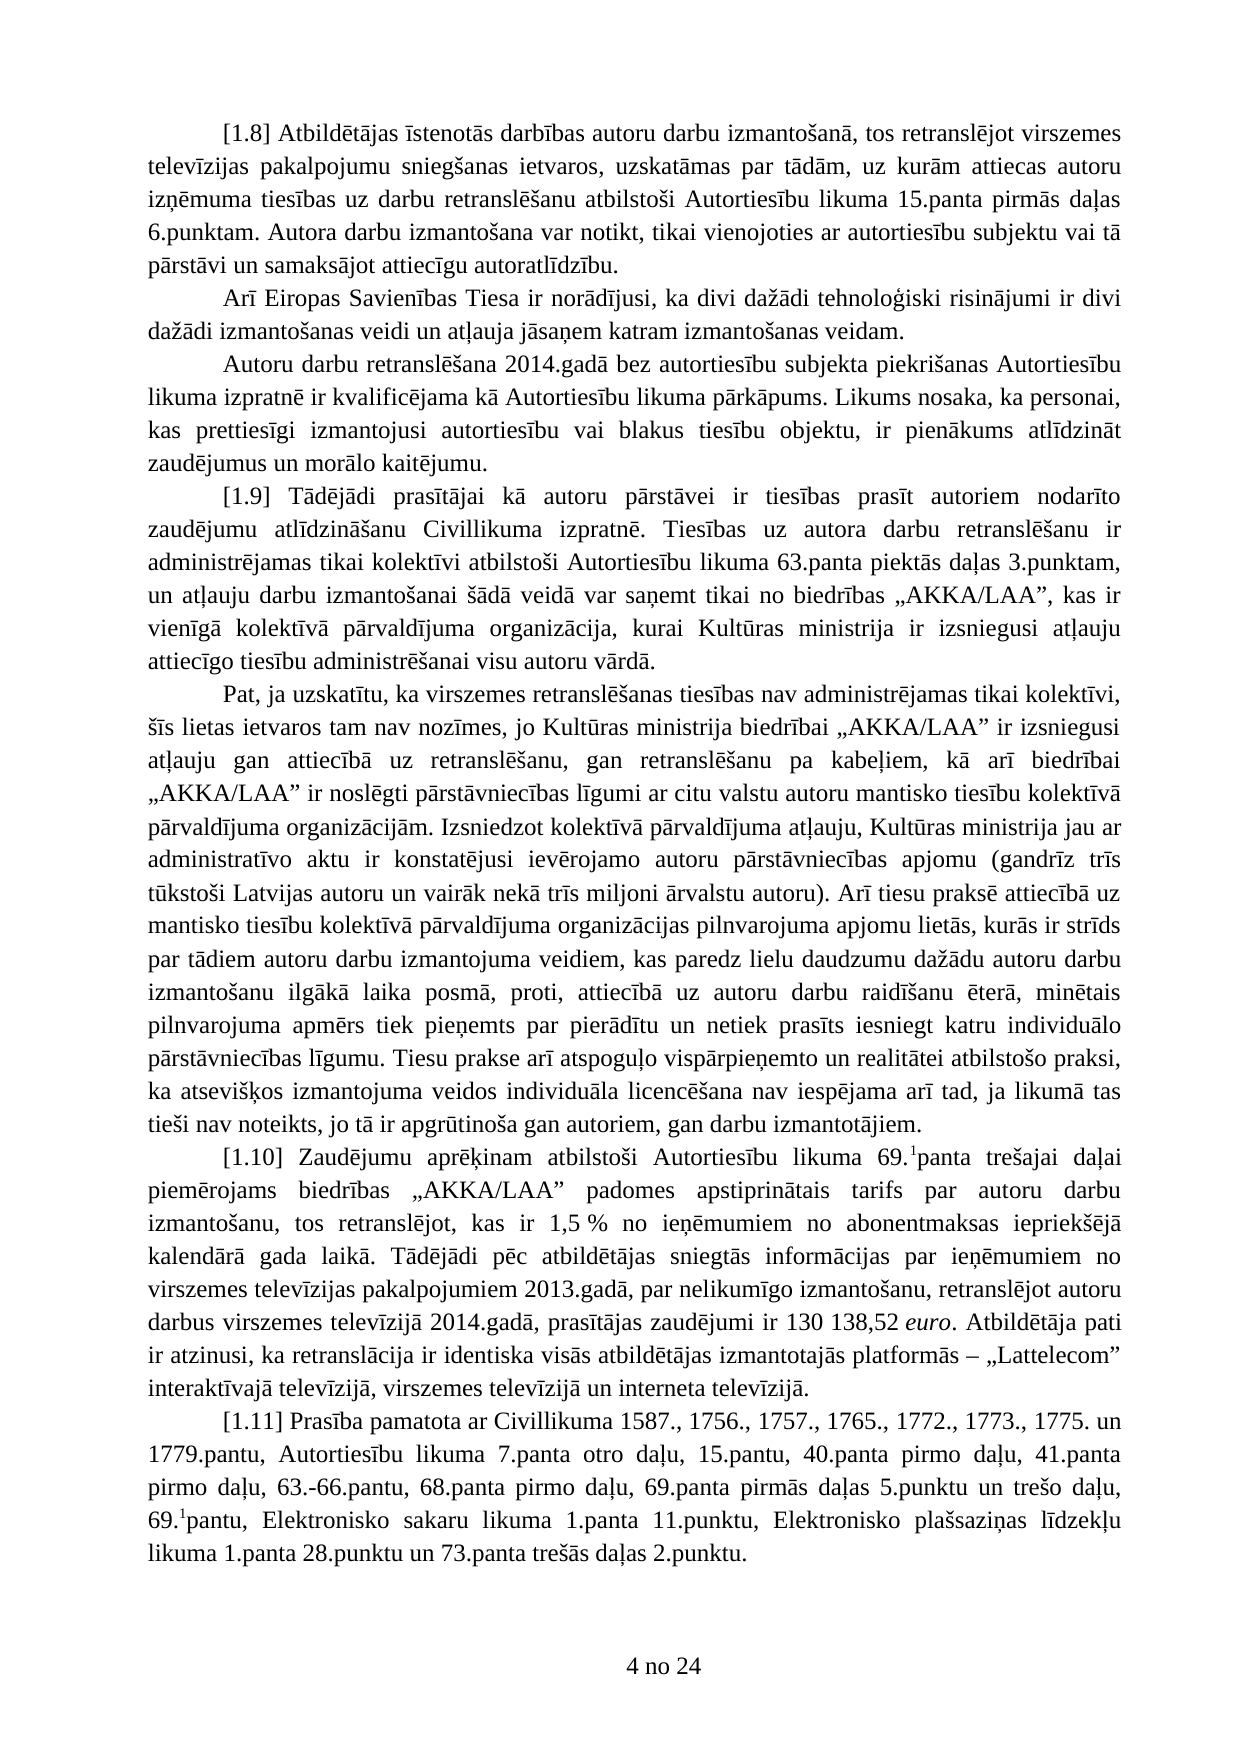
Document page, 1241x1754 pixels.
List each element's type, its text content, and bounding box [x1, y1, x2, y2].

text [1.10] Zaudējumu aprēķinam atbilstoši Autortiesību likuma 69.1panta trešajai daļai piemērojams biedrības „AKKA/LAA” padomes apstiprinātais tarifs par autoru darbu izmantošanu, tos retranslējot, kas ir 1,5 % no ieņēmumiem no abonentmaksas iepriekšējā kalendārā gada laikā. Tādējādi pēc atbildētājas sniegtās informācijas par ieņēmumiem no virszemes televīzijas pakalpojumiem 2013.gadā, par nelikumīgo izmantošanu, retranslējot autoru darbus virszemes televīzijā 2014.gadā, prasītājas zaudējumi ir 130 138,52 euro. Atbildētāja pati ir atzinusi, ka retranslācija ir identiska visās atbildētājas izmantotajās platformās – „Lattelecom” interaktīvajā televīzijā, virszemes televīzijā un interneta televīzijā. [148, 1142, 1122, 1402]
text Pat, ja uzskatītu, ka virszemes retranslēšanas tiesības nav administrējamas tikai kolektīvi, šīs lietas ietvaros tam nav nozīmes, jo Kultūras ministrija biedrībai „AKKA/LAA” ir izsniegusi atļauju gan attiecībā uz retranslēšanu, gan retranslēšanu pa kabeļiem, kā arī biedrībai „AKKA/LAA” ir noslēgti pārstāvniecības līgumi ar citu valstu autoru mantisko tiesību kolektīvā pārvaldījuma organizācijām. Izsniedzot kolektīvā pārvaldījuma atļauju, Kultūras ministrija jau ar administratīvo aktu ir konstatējusi ievērojamo autoru pārstāvniecības apjomu (gandrīz trīs tūkstoši Latvijas autoru un vairāk nekā trīs miljoni ārvalstu autoru). Arī tiesu praksē attiecībā uz mantisko tiesību kolektīvā pārvaldījuma organizācijas pilnvarojuma apjomu lietās, kurās ir strīds par tādiem autoru darbu izmantojuma veidiem, kas paredz lielu daudzumu dažādu autoru darbu izmantošanu ilgākā laika posmā, proti, attiecībā uz autoru darbu raidīšanu ēterā, minētais pilnvarojuma apmērs tiek pieņemts par pierādītu un netiek prasīts iesniegt katru individuālo pārstāvniecības līgumu. Tiesu prakse arī atspoguļo vispārpieņemto un realitātei atbilstošo praksi, ka atsevišķos izmantojuma veidos individuāla licencēšana nav iespējama arī tad, ja likumā tas tieši nav noteikts, jo tā ir apgrūtinoša gan autoriem, gan darbu izmantotājiem. [148, 679, 1122, 1137]
text [1.8] Atbildētājas īstenotās darbības autoru darbu izmantošanā, tos retranslējot virszemes televīzijas pakalpojumu sniegšanas ietvaros, uzskatāmas par tādām, uz kurām attiecas autoru izņēmuma tiesības uz darbu retranslēšanu atbilstoši Autortiesību likuma 15.panta pirmās daļas 6.punktam. Autora darbu izmantošana var notikt, tikai vienojoties ar autortiesību subjektu vai tā pārstāvi un samaksājot attiecīgu autoratlīdzību. [148, 118, 1122, 279]
text Arī Eiropas Savienības Tiesa ir norādījusi, ka divi dažādi tehnoloģiski risinājumi ir divi dažādi izmantošanas veidi un atļauja jāsaņem katram izmantošanas veidam. [148, 283, 1122, 345]
text [1.9] Tādējādi prasītājai kā autoru pārstāvei ir tiesības prasīt autoriem nodarīto zaudējumu atlīdzināšanu Civillikuma izpratnē. Tiesības uz autora darbu retranslēšanu ir administrējamas tikai kolektīvi atbilstoši Autortiesību likuma 63.panta piektās daļas 3.punktam, un atļauju darbu izmantošanai šādā veidā var saņemt tikai no biedrības „AKKA/LAA”, kas ir vienīgā kolektīvā pārvaldījuma organizācija, kurai Kultūras ministrija ir izsniegusi atļauju attiecīgo tiesību administrēšanai visu autoru vārdā. [148, 481, 1122, 675]
text [1.11] Prasība pamatota ar Civillikuma 1587., 1756., 1757., 1765., 1772., 1773., 1775. un 1779.pantu, Autortiesību likuma 7.panta otro daļu, 15.pantu, 40.panta pirmo daļu, 41.panta pirmo daļu, 63.-66.pantu, 68.panta pirmo daļu, 69.panta pirmās daļas 5.punktu un trešo daļu, 69.1pantu, Elektronisko sakaru likuma 1.panta 11.punktu, Elektronisko plašsaziņas līdzekļu likuma 1.panta 28.punktu un 73.panta trešās daļas 2.punktu. [148, 1406, 1122, 1567]
text Autoru darbu retranslēšana 2014.gadā bez autortiesību subjekta piekrišanas Autortiesību likuma izpratnē ir kvalificējama kā Autortiesību likuma pārkāpums. Likums nosaka, ka personai, kas prettiesīgi izmantojusi autortiesību vai blakus tiesību objektu, ir pienākums atlīdzināt zaudējumus un morālo kaitējumu. [148, 349, 1122, 477]
